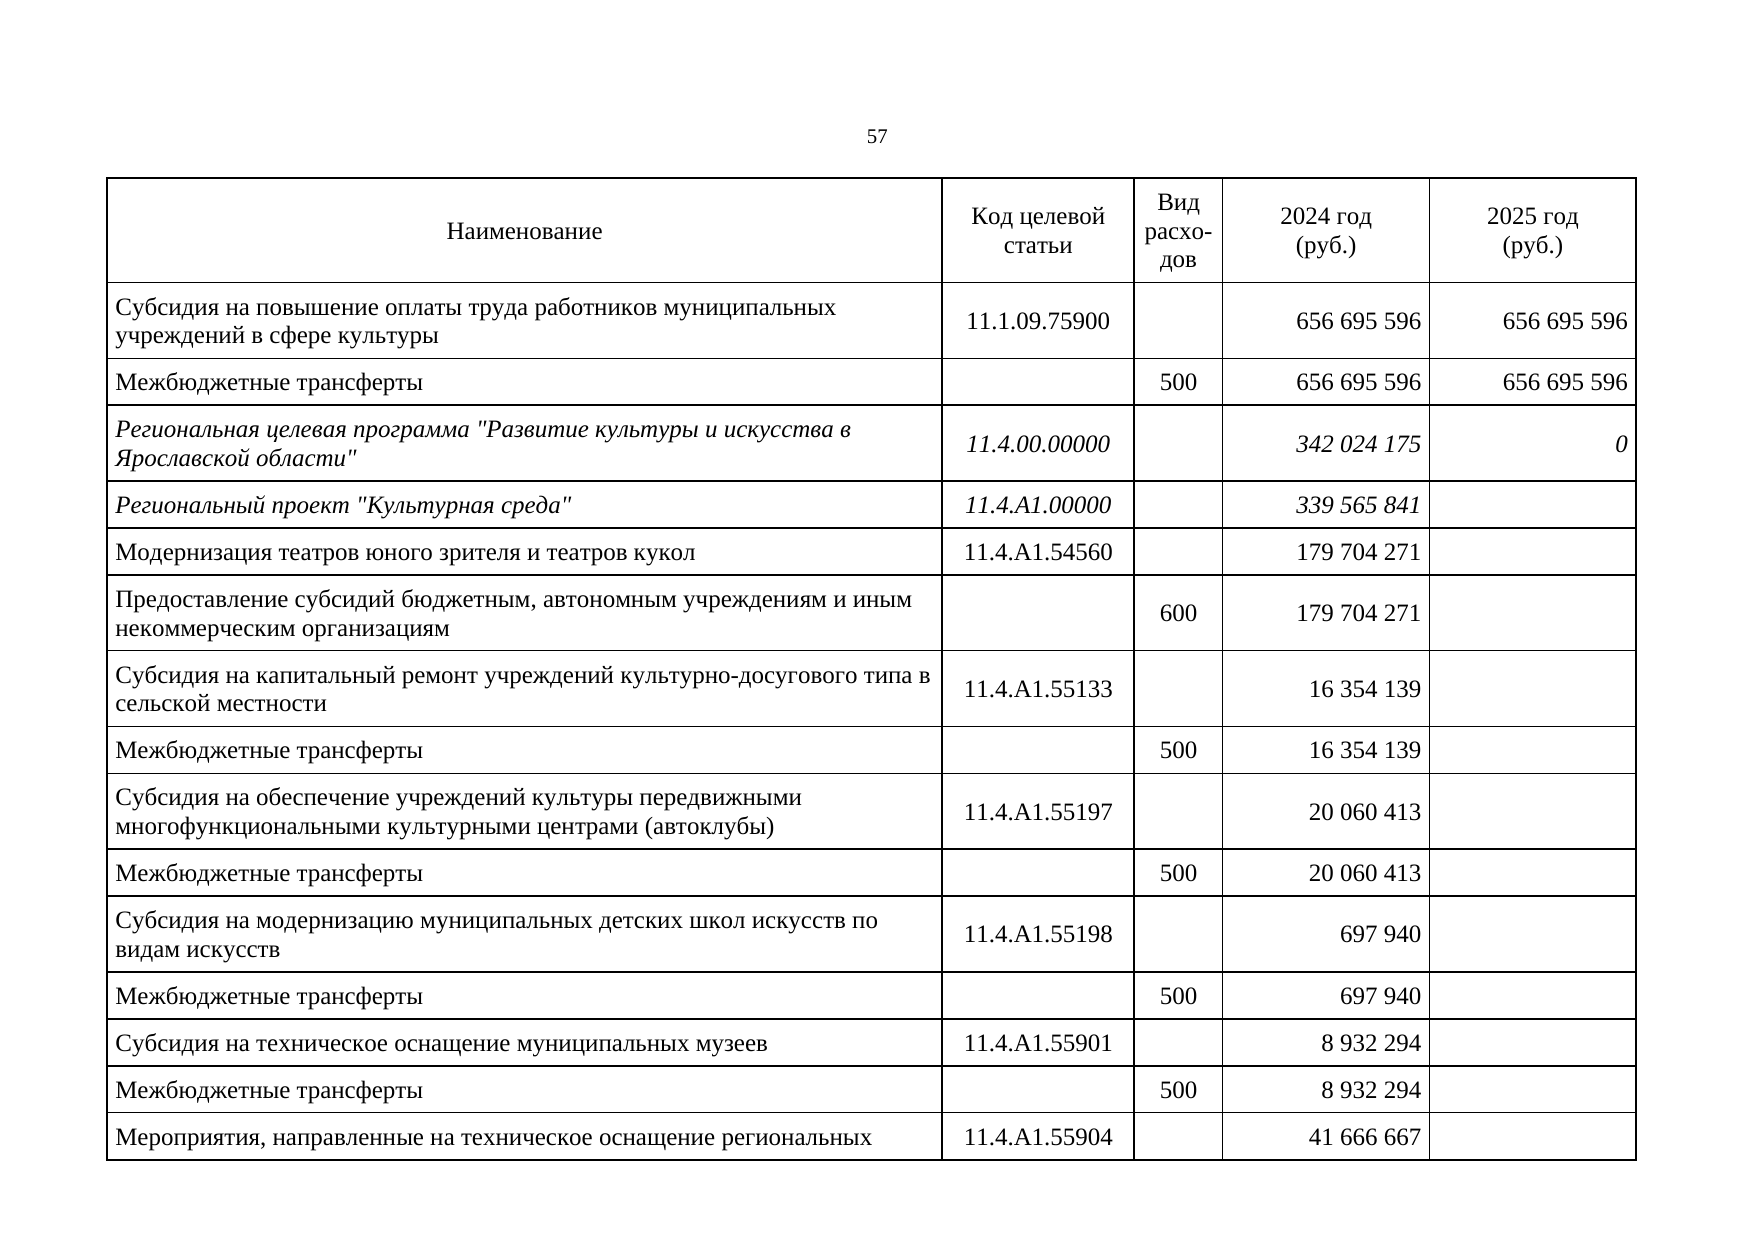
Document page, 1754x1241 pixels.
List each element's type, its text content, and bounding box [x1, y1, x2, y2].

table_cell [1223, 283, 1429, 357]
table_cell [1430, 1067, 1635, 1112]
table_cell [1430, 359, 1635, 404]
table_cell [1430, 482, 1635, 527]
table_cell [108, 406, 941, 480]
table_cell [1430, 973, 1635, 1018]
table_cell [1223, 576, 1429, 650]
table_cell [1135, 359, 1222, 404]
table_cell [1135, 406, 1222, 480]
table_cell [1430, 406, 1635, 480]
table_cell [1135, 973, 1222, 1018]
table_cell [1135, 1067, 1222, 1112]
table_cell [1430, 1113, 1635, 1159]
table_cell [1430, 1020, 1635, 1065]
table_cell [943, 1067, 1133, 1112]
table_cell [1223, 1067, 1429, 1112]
table_header Код целевой статьи [943, 179, 1133, 282]
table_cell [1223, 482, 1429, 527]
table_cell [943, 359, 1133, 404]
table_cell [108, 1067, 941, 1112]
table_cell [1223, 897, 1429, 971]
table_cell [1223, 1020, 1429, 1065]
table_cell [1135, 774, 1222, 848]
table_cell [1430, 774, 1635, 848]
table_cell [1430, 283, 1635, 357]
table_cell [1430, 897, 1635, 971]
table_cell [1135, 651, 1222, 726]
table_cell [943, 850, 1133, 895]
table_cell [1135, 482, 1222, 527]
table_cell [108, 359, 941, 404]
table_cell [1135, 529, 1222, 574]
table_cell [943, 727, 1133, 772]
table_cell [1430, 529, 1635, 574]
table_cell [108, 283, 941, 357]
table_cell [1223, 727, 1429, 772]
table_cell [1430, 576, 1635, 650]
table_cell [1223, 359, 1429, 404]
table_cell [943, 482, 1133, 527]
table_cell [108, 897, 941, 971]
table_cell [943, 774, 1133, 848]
table_header Вид расхо-дов [1135, 179, 1222, 282]
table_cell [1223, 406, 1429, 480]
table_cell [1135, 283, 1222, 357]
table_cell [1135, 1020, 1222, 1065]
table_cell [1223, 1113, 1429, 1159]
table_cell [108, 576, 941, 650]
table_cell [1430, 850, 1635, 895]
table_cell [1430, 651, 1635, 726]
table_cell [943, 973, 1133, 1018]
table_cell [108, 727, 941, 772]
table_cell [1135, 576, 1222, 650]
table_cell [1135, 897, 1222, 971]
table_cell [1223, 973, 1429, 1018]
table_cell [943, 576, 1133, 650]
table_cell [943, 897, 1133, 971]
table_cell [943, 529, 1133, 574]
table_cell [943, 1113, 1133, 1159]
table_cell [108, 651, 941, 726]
table_header 2025 год (руб.) [1430, 179, 1635, 282]
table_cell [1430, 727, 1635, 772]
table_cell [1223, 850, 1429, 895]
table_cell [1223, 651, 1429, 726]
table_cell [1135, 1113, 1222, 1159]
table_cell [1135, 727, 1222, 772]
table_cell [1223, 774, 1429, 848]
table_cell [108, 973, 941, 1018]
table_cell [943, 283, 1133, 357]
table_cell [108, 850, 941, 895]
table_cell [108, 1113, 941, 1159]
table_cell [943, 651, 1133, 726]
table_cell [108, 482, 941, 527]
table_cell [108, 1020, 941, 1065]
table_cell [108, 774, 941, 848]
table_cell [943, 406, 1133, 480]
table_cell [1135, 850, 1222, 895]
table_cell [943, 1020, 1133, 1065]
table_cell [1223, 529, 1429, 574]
table_header Наименование [108, 179, 941, 282]
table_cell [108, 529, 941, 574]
table_header 2024 год (руб.) [1223, 179, 1429, 282]
